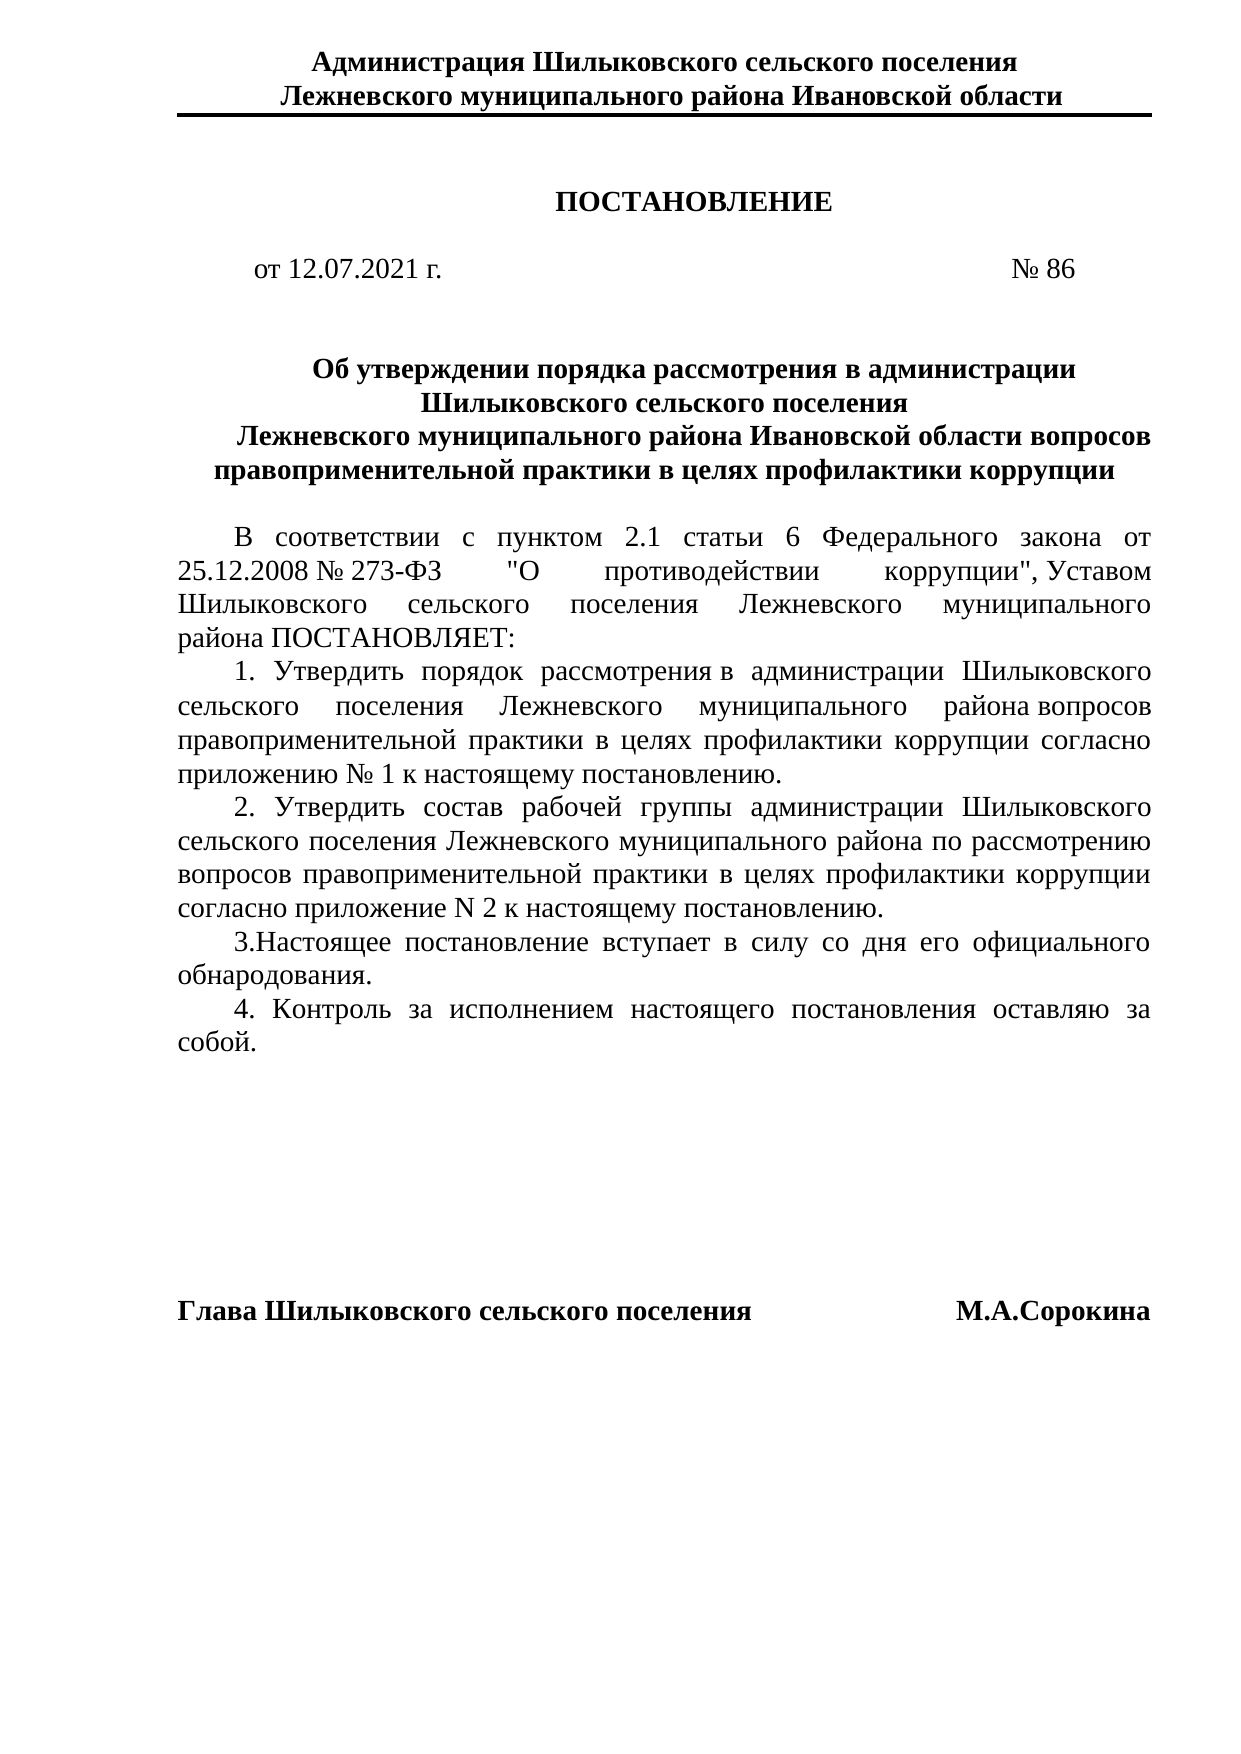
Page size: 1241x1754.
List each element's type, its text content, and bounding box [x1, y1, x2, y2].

text Об утверждении порядка рассмотрения в администрации Шилыковского сельского поселения [177, 351, 1152, 418]
text ПОСТАНОВЛЕНИЕ [177, 184, 1152, 217]
text В соответствии с пунктом 2.1 статьи 6 Федерального закона от 25.12.2008 № 273-ФЗ "О противодействии коррупции", Уставом Шилыковского сельского поселения Лежневского муниципального района ПОСТАНОВЛЯЕТ: [177, 519, 1152, 653]
text 1. Утвердить порядок рассмотрения в администрации Шилыковского сельского поселения Лежневского муниципального района вопросов правоприменительной практики в целях профилактики коррупции согласно приложению № 1 к настоящему постановлению. [177, 653, 1152, 789]
text Лежневского муниципального района Ивановской области [177, 78, 1152, 113]
text 3.Настоящее постановление вступает в силу со дня его официального обнародования. [177, 924, 1152, 991]
text Глава Шилыковского сельского поселения М.А.Сорокина [177, 1293, 1152, 1326]
text Лежневского муниципального района Ивановской области вопросов правоприменительной практики в целях профилактики коррупции [177, 418, 1152, 486]
text Администрация Шилыковского сельского поселения [177, 44, 1152, 78]
text 2. Утвердить состав рабочей группы администрации Шилыковского сельского поселения Лежневского муниципального района по рассмотрению вопросов правоприменительной практики в целях профилактики коррупции согласно приложение N 2 к настоящему постановлению. [177, 789, 1152, 924]
text от 12.07.2021 г. № 86 [177, 251, 1152, 284]
text 4. Контроль за исполнением настоящего постановления оставляю за собой. [177, 991, 1152, 1058]
